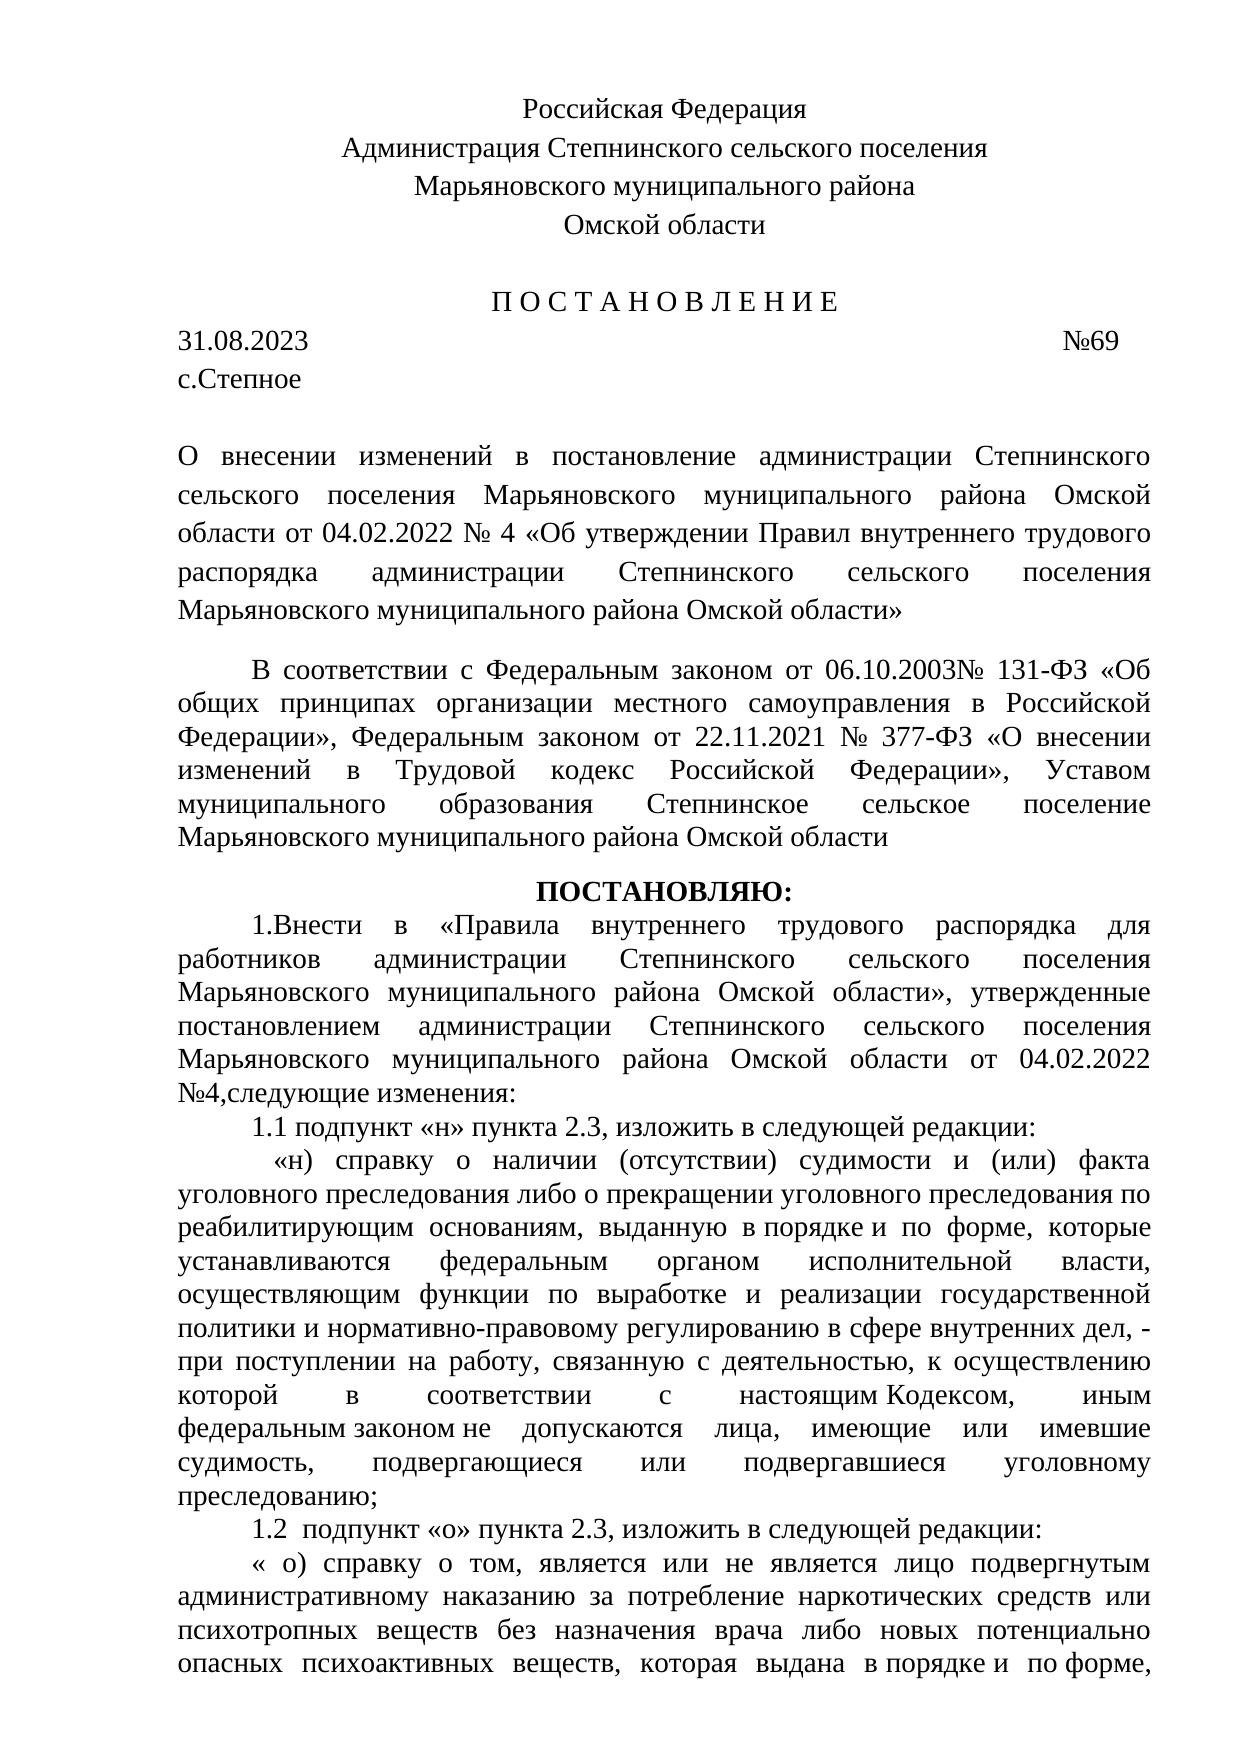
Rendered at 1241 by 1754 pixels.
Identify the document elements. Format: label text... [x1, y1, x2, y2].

text «н) справку о наличии (отсутствии) судимости и (или) факта уголовного преследования либо о прекращении уголовного преследования по реабилитирующим основаниям, выданную в порядке и по форме, которые устанавливаются федеральным органом исполнительной власти, осуществляющим функции по выработке и реализации государственной политики и нормативно-правовому регулированию в сфере внутренних дел, - при поступлении на работу, связанную с деятельностью, к осуществлению которой в соответствии с настоящим Кодексом, иным федеральным законом не допускаются лица, имеющие или имевшие судимость, подвергающиеся или подвергавшиеся уголовному преследованию; [177, 1142, 1152, 1511]
text П О С Т А Н О В Л Е Н И Е [177, 284, 1152, 318]
text Омской области [177, 207, 1152, 241]
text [177, 1545, 1152, 1679]
text 1.Внести в «Правила внутреннего трудового распорядка для работников администрации Степнинского сельского поселения Марьяновского муниципального района Омской области», утвержденные постановлением администрации Степнинского сельского поселения Марьяновского муниципального района Омской области от 04.02.2022 №4,следующие изменения: [177, 907, 1152, 1109]
text О внесении изменений в постановление администрации Степнинского сельского поселения Марьяновского муниципального района Омской области от 04.02.2022 № 4 «Об утверждении Правил внутреннего трудового распорядка администрации Степнинского сельского поселения Марьяновского муниципального района Омской области» [177, 438, 1152, 626]
text 1.2 подпункт «о» пункта 2.3, изложить в следующей редакции: [177, 1511, 1152, 1545]
text В соответствии с Федеральным законом от 06.10.2003№ 131-ФЗ «Об общих принципах организации местного самоуправления в Российской Федерации», Федеральным законом от 22.11.2021 № 377-ФЗ «О внесении изменений в Трудовой кодекс Российской Федерации», Уставом муниципального образования Степнинское сельское поселение Марьяновского муниципального района Омской области [177, 652, 1152, 853]
text с.Степное [177, 361, 1152, 395]
text ПОСТАНОВЛЯЮ: [177, 874, 1152, 907]
text Администрация Степнинского сельского поселения Марьяновского муниципального района [177, 130, 1152, 202]
text 31.08.2023 №69 [177, 323, 1152, 356]
text 1.1 подпункт «н» пункта 2.3, изложить в следующей редакции: [177, 1109, 1152, 1142]
text Российская Федерация [177, 91, 1152, 125]
